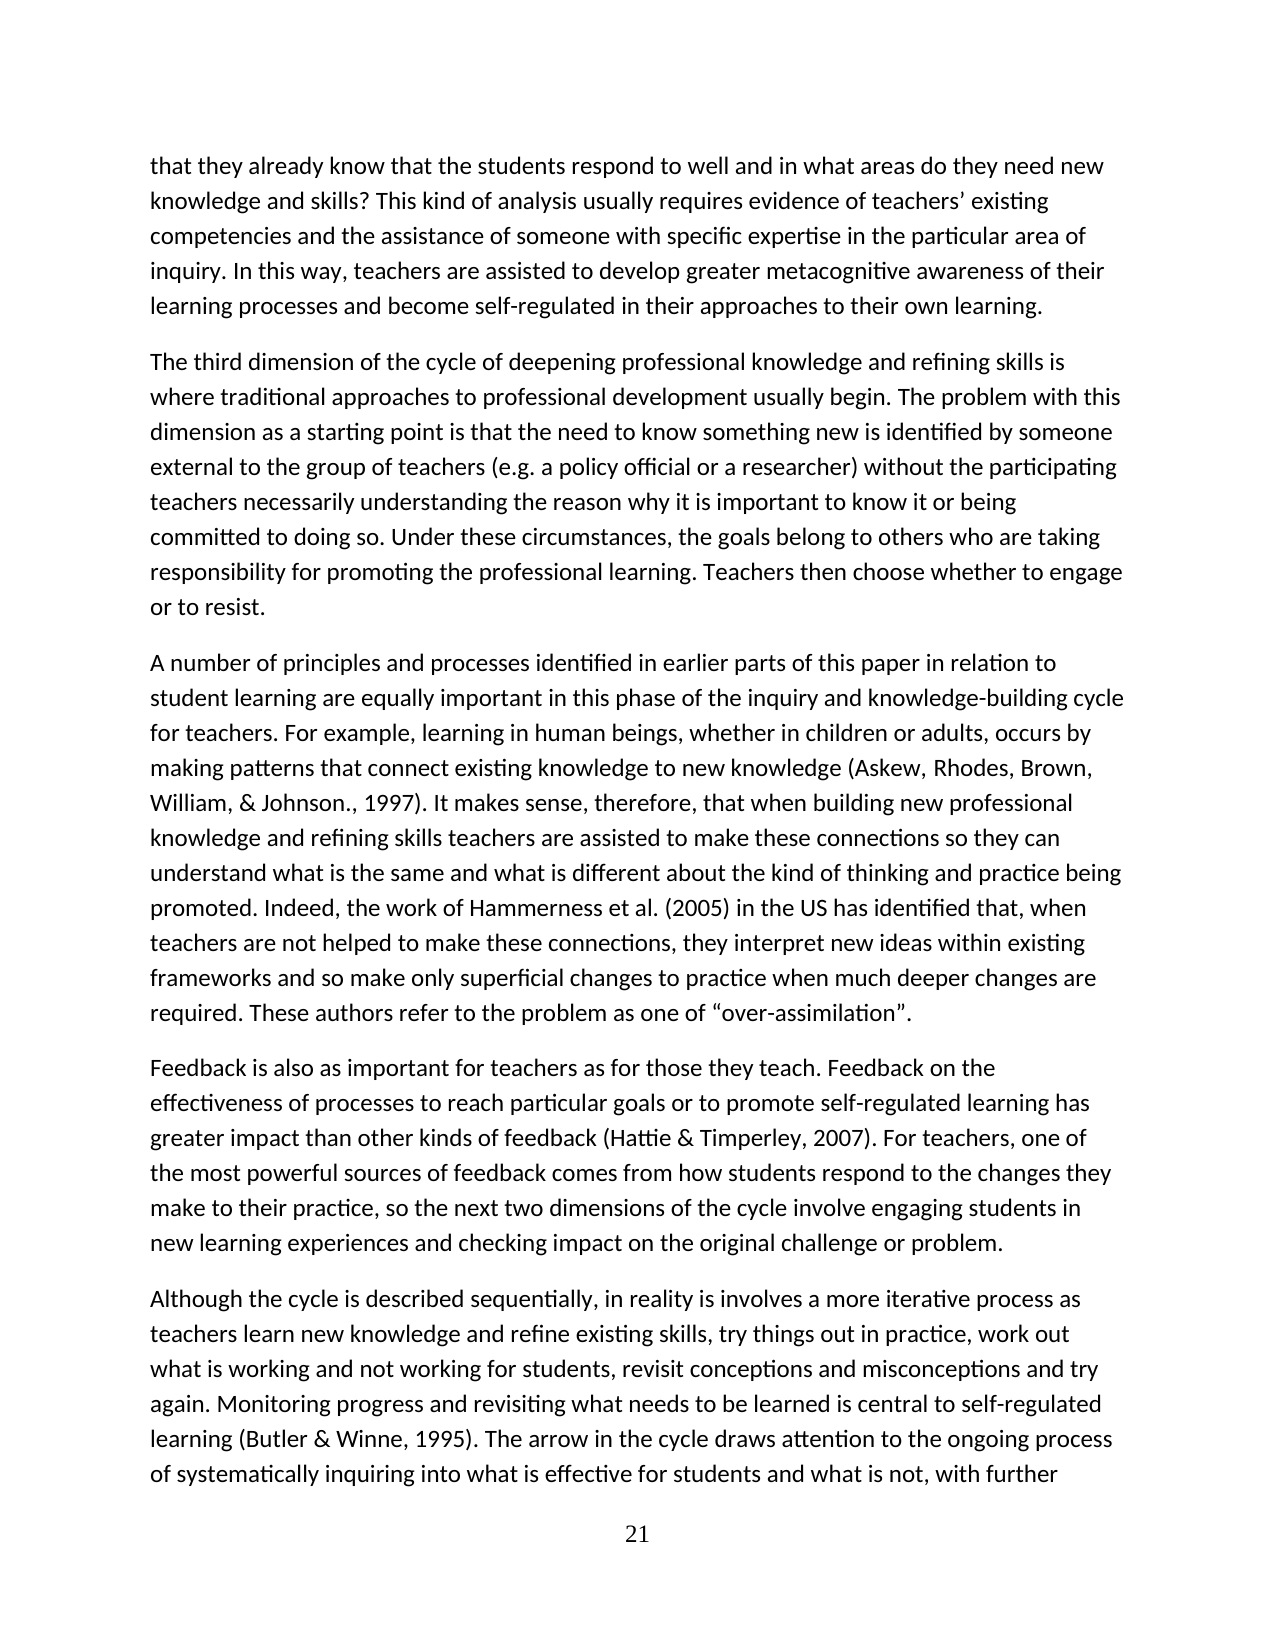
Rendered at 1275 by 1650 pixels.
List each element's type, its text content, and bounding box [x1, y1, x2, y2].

text The third dimension of the cycle of deepening professional knowledge and refining skills is where traditional approaches to professional development usually begin. The problem with this dimension as a starting point is that the need to know something new is identified by someone external to the group of teachers (e.g. a policy official or a researcher) without the participating teachers necessarily understanding the reason why it is important to know it or being committed to doing so. Under these circumstances, the goals belong to others who are taking responsibility for promoting the professional learning. Teachers then choose whether to engage or to resist. [150, 346, 1125, 621]
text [150, 150, 1125, 321]
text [150, 1283, 1125, 1489]
text Feedback is also as important for teachers as for those they teach. Feedback on the effectiveness of processes to reach particular goals or to promote self-regulated learning has greater impact than other kinds of feedback (Hattie & Timperley, 2007). For teachers, one of the most powerful sources of feedback comes from how students respond to the changes they make to their practice, so the next two dimensions of the cycle involve engaging students in new learning experiences and checking impact on the original challenge or problem. [150, 1052, 1125, 1258]
text A number of principles and processes identified in earlier parts of this paper in relation to student learning are equally important in this phase of the inquiry and knowledge-building cycle for teachers. For example, learning in human beings, whether in children or adults, occurs by making patterns that connect existing knowledge to new knowledge (Askew, Rhodes, Brown, William, & Johnson., 1997). It makes sense, therefore, that when building new professional knowledge and refining skills teachers are assisted to make these connections so they can understand what is the same and what is different about the kind of thinking and practice being promoted. Indeed, the work of Hammerness et al. (2005) in the US has identified that, when teachers are not helped to make these connections, they interpret new ideas within existing frameworks and so make only superficial changes to practice when much deeper changes are required. These authors refer to the problem as one of “over-assimilation”. [150, 647, 1125, 1027]
